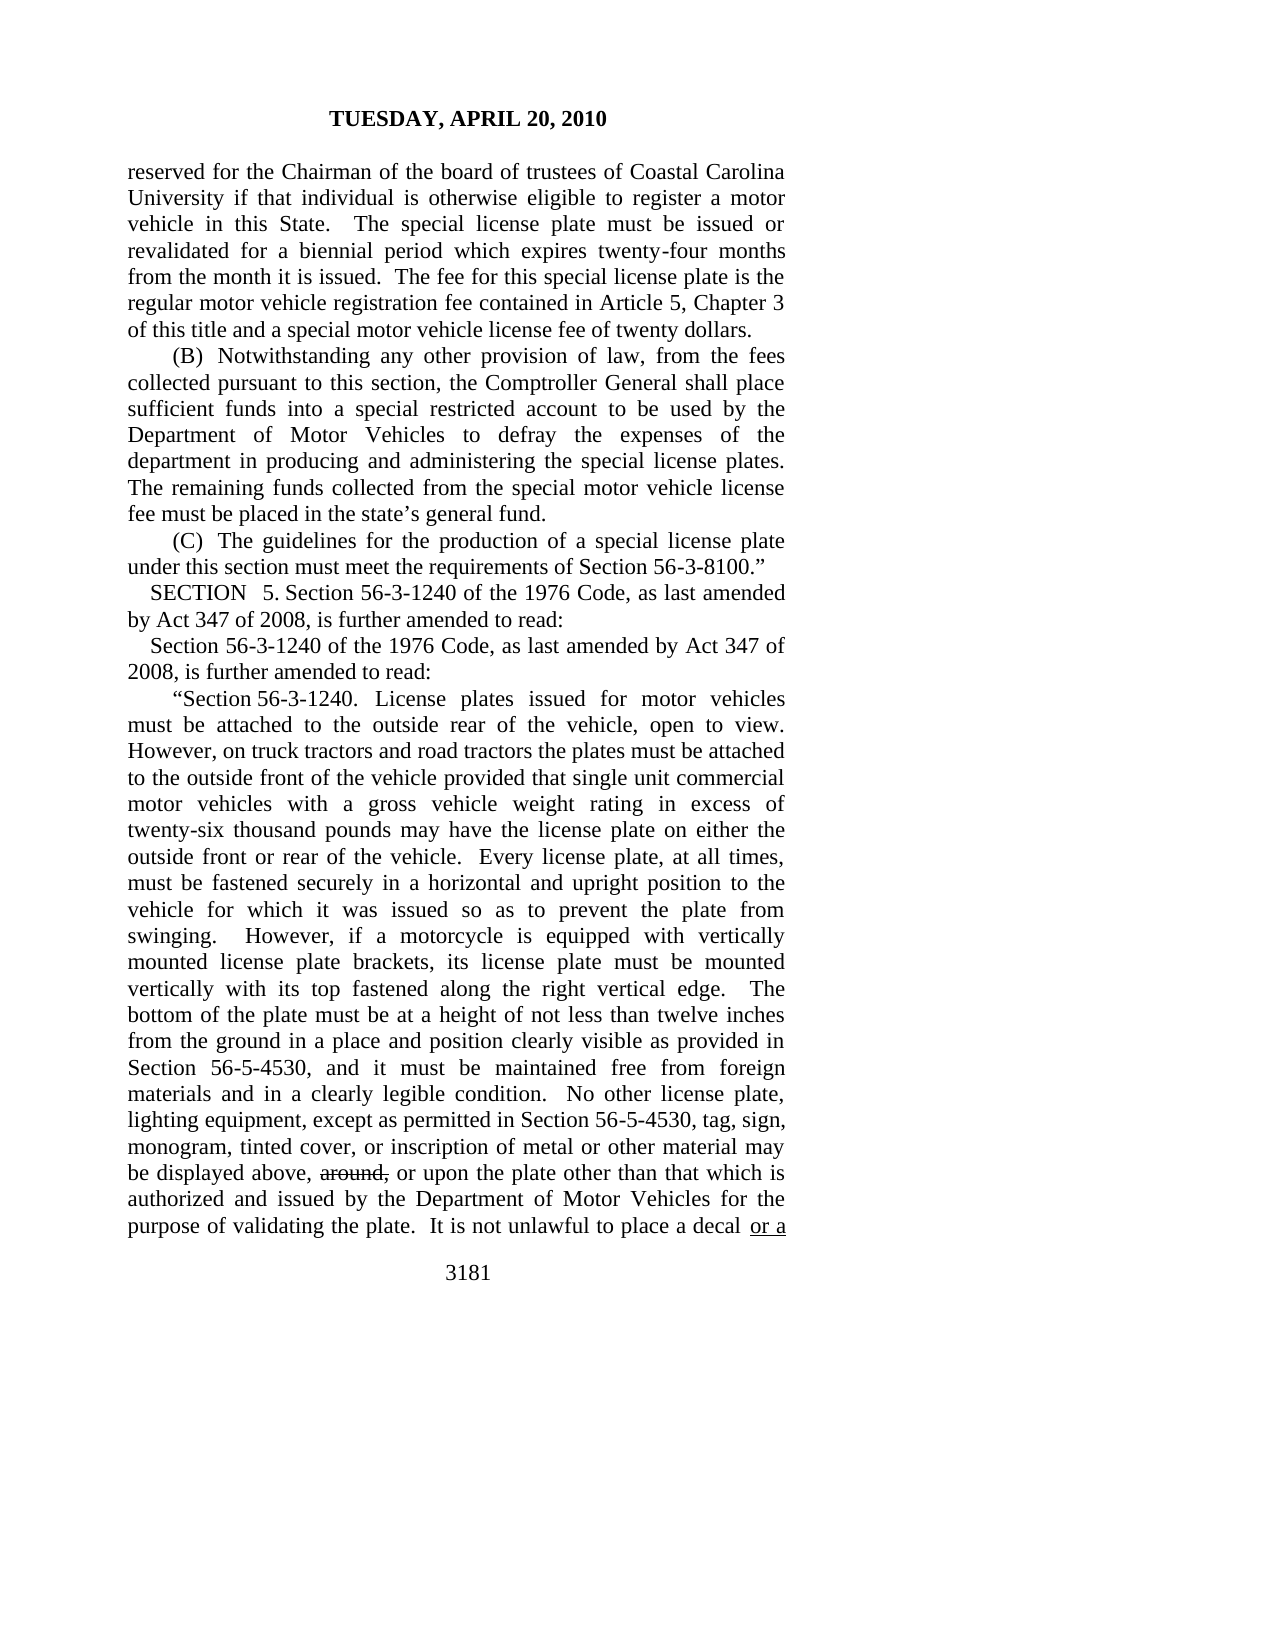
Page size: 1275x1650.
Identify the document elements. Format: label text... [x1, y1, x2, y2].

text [127, 158, 786, 342]
text Section 56-3-1240 of the 1976 Code, as last amended by Act 347 of 2008, is further amended to read: [127, 632, 786, 685]
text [127, 685, 786, 1238]
text SECTION 5. Section 56-3-1240 of the 1976 Code, as last amended by Act 347 of 2008, is further amended to read: [127, 579, 786, 632]
text (C) The guidelines for the production of a special license plate under this section must meet the requirements of Section 56-3-8100.” [127, 527, 786, 579]
text (B) Notwithstanding any other provision of law, from the fees collected pursuant to this section, the Comptroller General shall place sufficient funds into a special restricted account to be used by the Department of Motor Vehicles to defray the expenses of the department in producing and administering the special license plates. The remaining funds collected from the special motor vehicle license fee must be placed in the state’s general fund. [127, 342, 786, 527]
